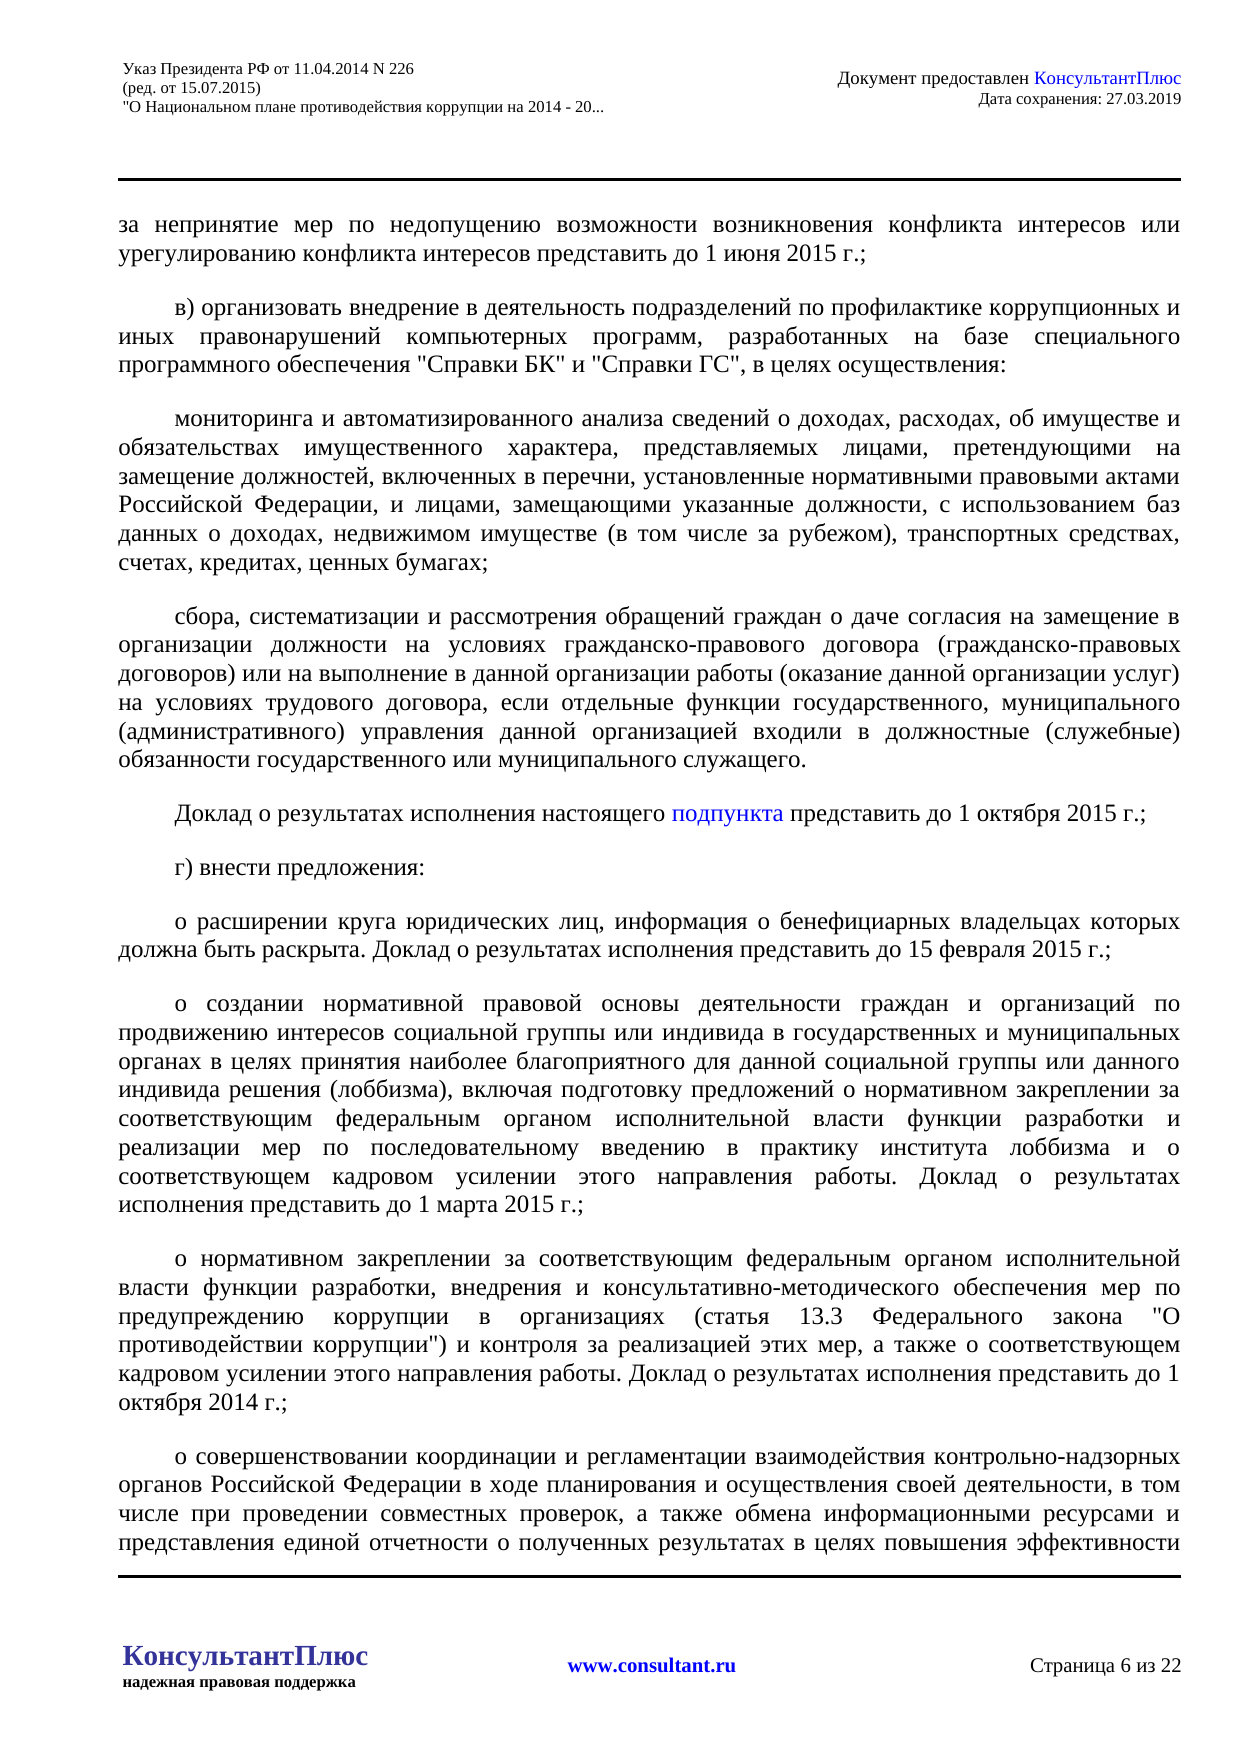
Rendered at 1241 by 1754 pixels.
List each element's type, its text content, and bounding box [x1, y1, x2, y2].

text о нормативном закреплении за соответствующим федеральным органом исполнительной власти функции разработки, внедрения и консультативно-методического обеспечения мер по предупреждению коррупции в организациях (статья 13.3 Федерального закона "О противодействии коррупции") и контроля за реализацией этих мер, а также о соответствующем кадровом усилении этого направления работы. Доклад о результатах исполнения представить до 1 октября 2014 г.; [118, 1243, 1181, 1416]
text сбора, систематизации и рассмотрения обращений граждан о даче согласия на замещение в организации должности на условиях гражданско-правового договора (гражданско-правовых договоров) или на выполнение в данной организации работы (оказание данной организации услуг) на условиях трудового договора, если отдельные функции государственного, муниципального (административного) управления данной организацией входили в должностные (служебные) обязанности государственного или муниципального служащего. [118, 601, 1181, 773]
text о расширении круга юридических лиц, информация о бенефициарных владельцах которых должна быть раскрыта. Доклад о результатах исполнения представить до 15 февраля 2015 г.; [118, 906, 1181, 963]
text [118, 1441, 1181, 1556]
text Доклад о результатах исполнения настоящего подпункта представить до 1 октября 2015 г.; [118, 798, 1181, 827]
text в) организовать внедрение в деятельность подразделений по профилактике коррупционных и иных правонарушений компьютерных программ, разработанных на базе специального программного обеспечения "Справки БК" и "Справки ГС", в целях осуществления: [118, 292, 1181, 378]
text мониторинга и автоматизированного анализа сведений о доходах, расходах, об имуществе и обязательствах имущественного характера, представляемых лицами, претендующими на замещение должностей, включенных в перечни, установленные нормативными правовыми актами Российской Федерации, и лицами, замещающими указанные должности, с использованием баз данных о доходах, недвижимом имуществе (в том числе за рубежом), транспортных средствах, счетах, кредитах, ценных бумагах; [118, 403, 1181, 576]
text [118, 209, 1181, 267]
text г) внести предложения: [118, 852, 1181, 881]
text о создании нормативной правовой основы деятельности граждан и организаций по продвижению интересов социальной группы или индивида в государственных и муниципальных органах в целях принятия наиболее благоприятного для данной социальной группы или данного индивида решения (лоббизма), включая подготовку предложений о нормативном закреплении за соответствующим федеральным органом исполнительной власти функции разработки и реализации мер по последовательному введению в практику института лоббизма и о соответствующем кадровом усилении этого направления работы. Доклад о результатах исполнения представить до 1 марта 2015 г.; [118, 988, 1181, 1218]
